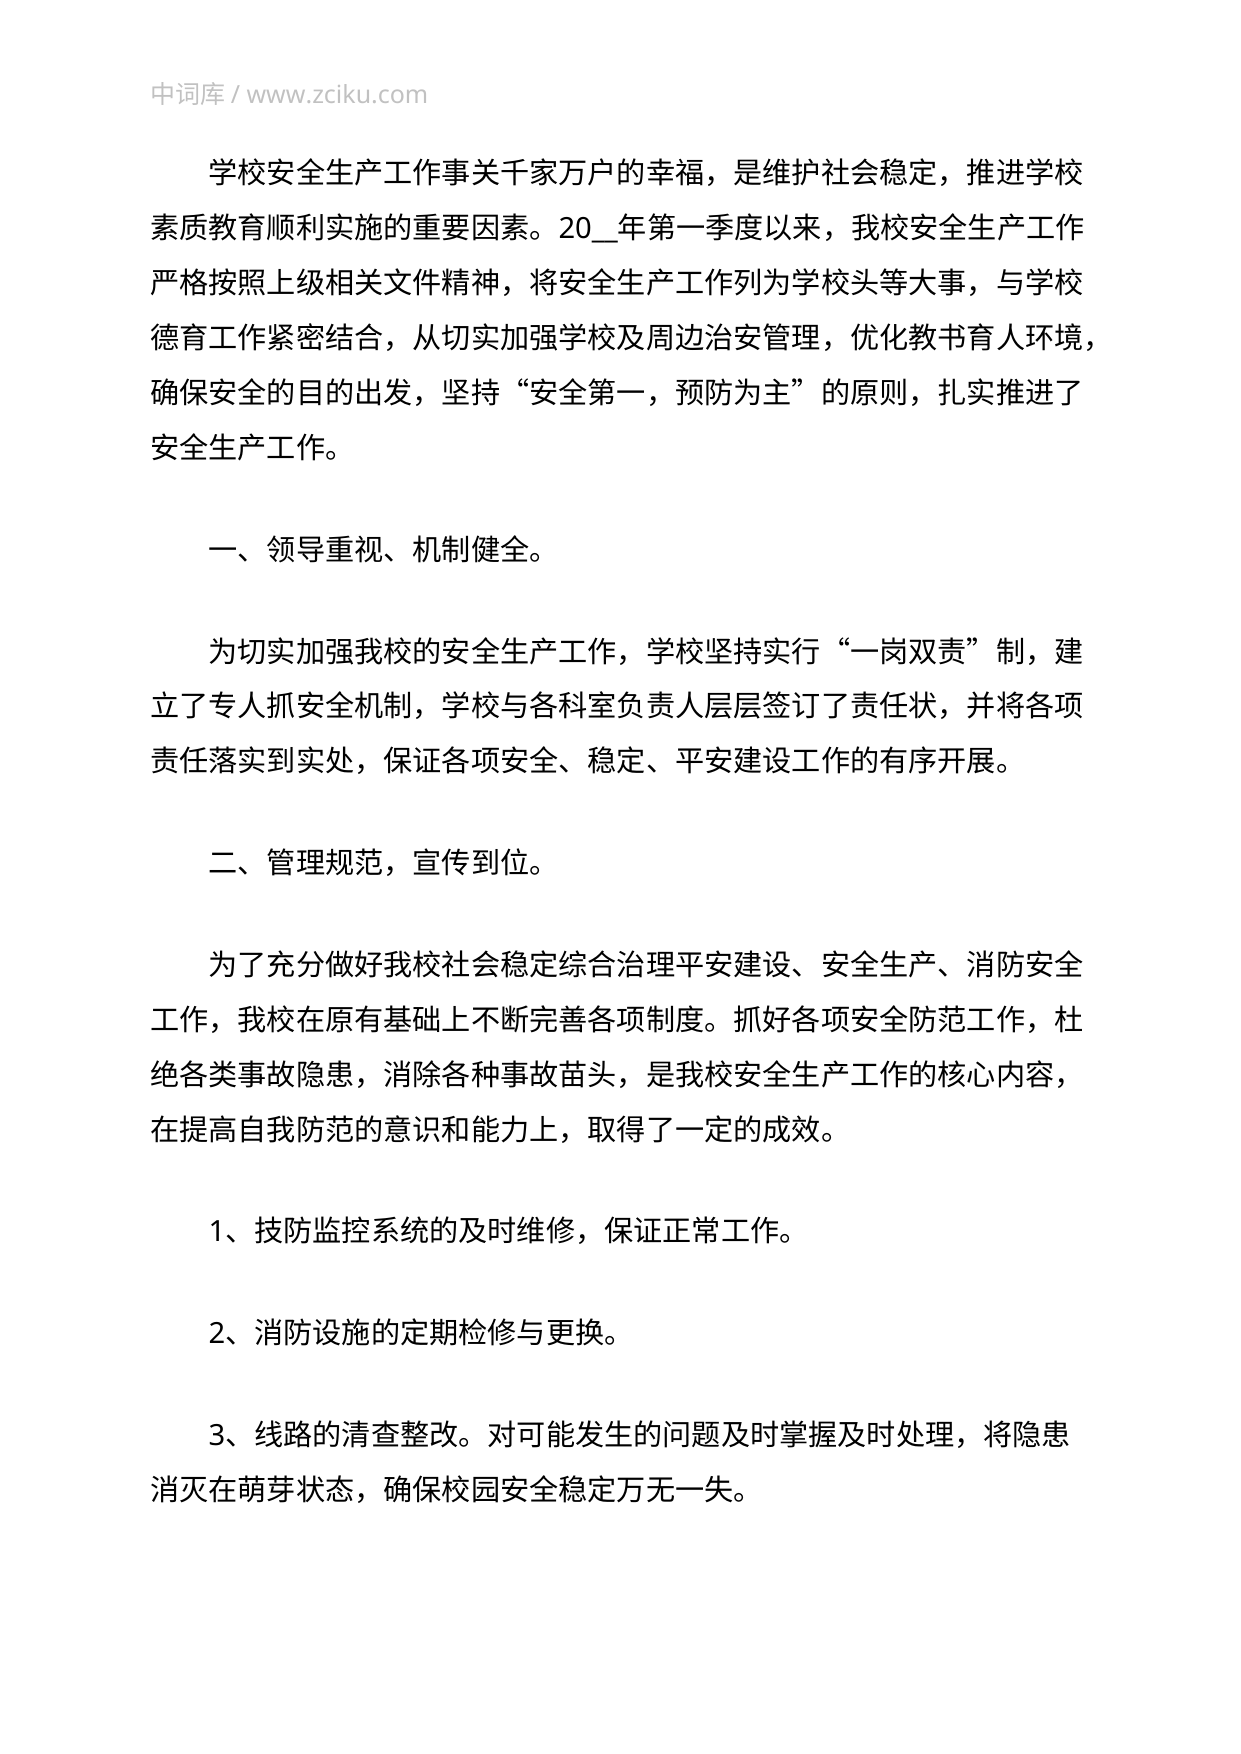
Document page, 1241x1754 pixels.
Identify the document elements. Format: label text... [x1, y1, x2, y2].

text 1、技防监控系统的及时维修，保证正常工作。 [150, 1208, 1090, 1250]
text 一、领导重视、机制健全。 [150, 526, 1090, 569]
text 为切实加强我校的安全生产工作，学校坚持实行“一岗双责”制，建立了专人抓安全机制，学校与各科室负责人层层签订了责任状，并将各项责任落实到实处，保证各项安全、稳定、平安建设工作的有序开展。 [150, 628, 1090, 780]
text 3、线路的清查整改。对可能发生的问题及时掌握及时处理，将隐患消灭在萌芽状态，确保校园安全稳定万无一失。 [150, 1412, 1090, 1509]
text 二、管理规范，宣传到位。 [150, 840, 1090, 882]
text 2、消防设施的定期检修与更换。 [150, 1310, 1090, 1352]
text 学校安全生产工作事关千家万户的幸福，是维护社会稳定，推进学校素质教育顺利实施的重要因素。20__年第一季度以来，我校安全生产工作严格按照上级相关文件精神，将安全生产工作列为学校头等大事，与学校德育工作紧密结合，从切实加强学校及周边治安管理，优化教书育人环境，确保安全的目的出发，坚持“安全第一，预防为主”的原则，扎实推进了安全生产工作。 [150, 150, 1090, 467]
text 为了充分做好我校社会稳定综合治理平安建设、安全生产、消防安全工作，我校在原有基础上不断完善各项制度。抓好各项安全防范工作，杜绝各类事故隐患，消除各种事故苗头，是我校安全生产工作的核心内容，在提高自我防范的意识和能力上，取得了一定的成效。 [150, 941, 1090, 1148]
